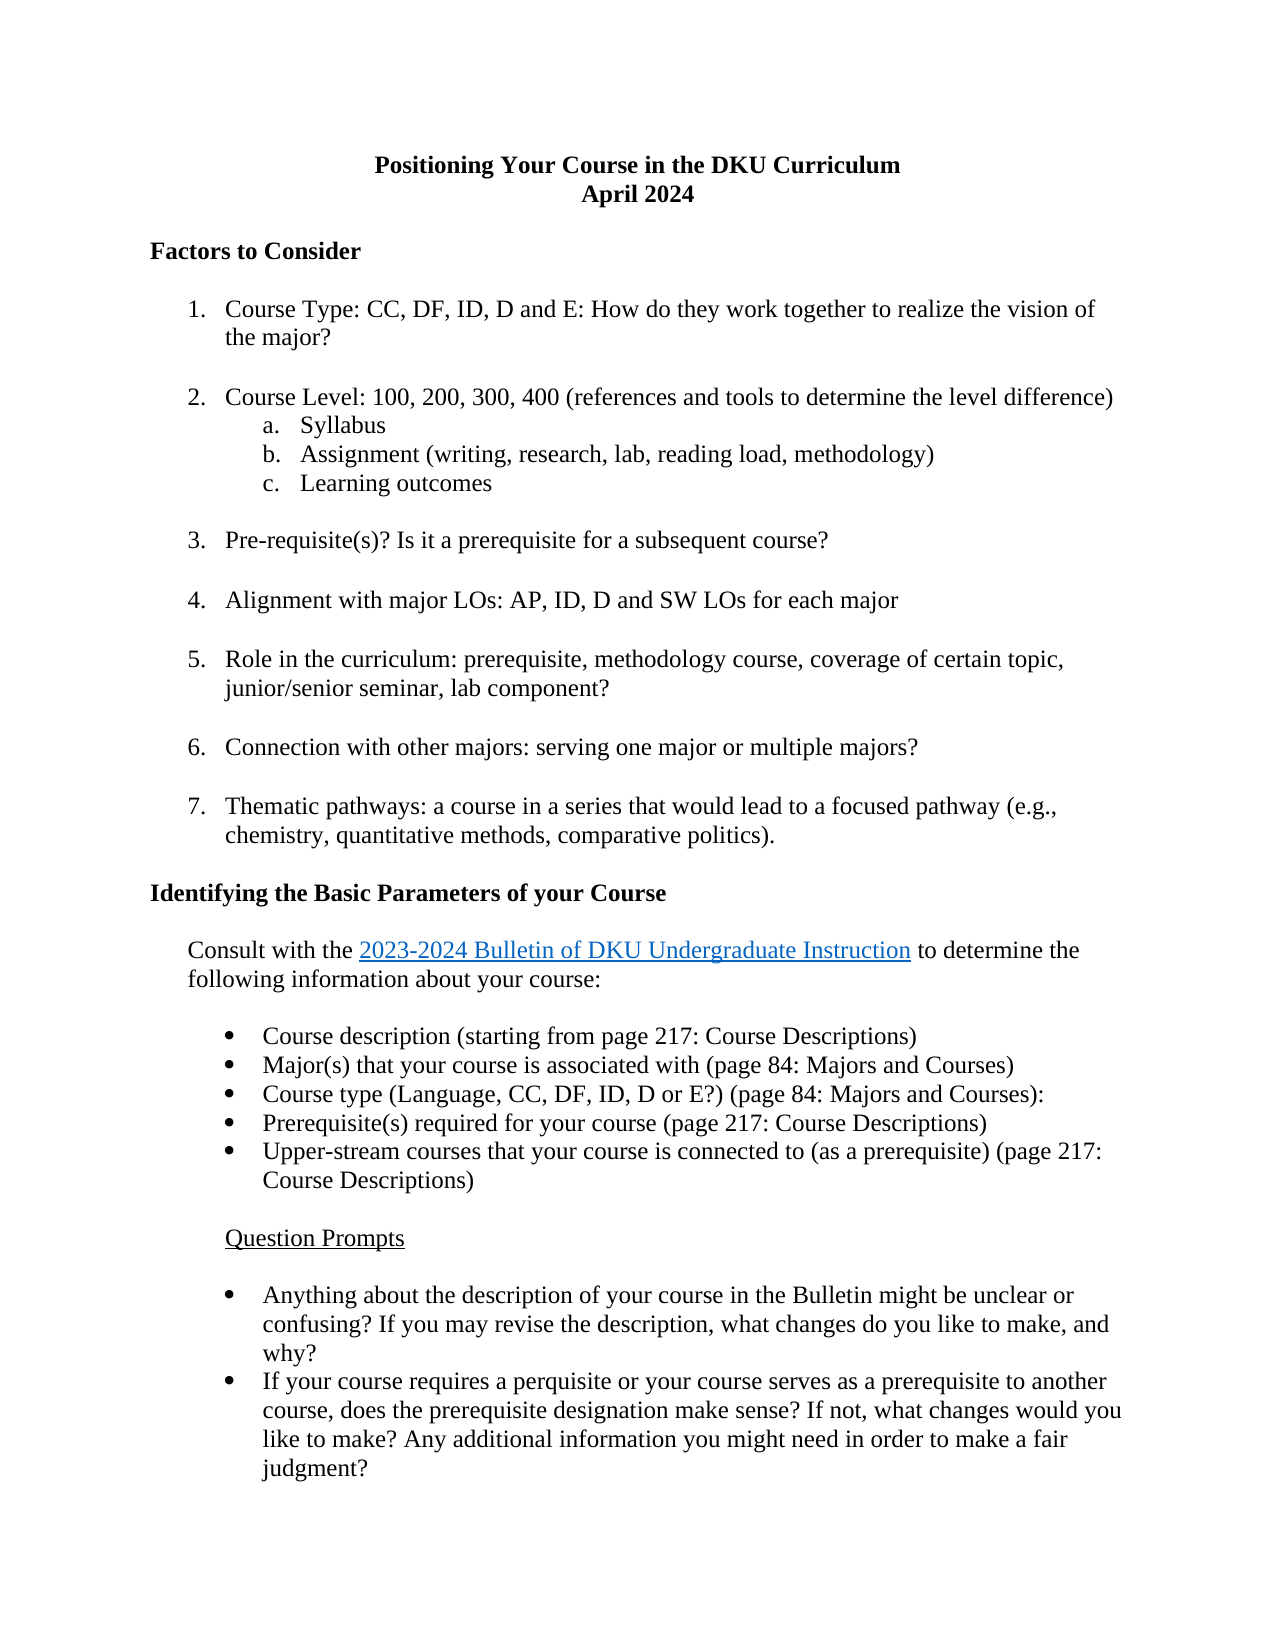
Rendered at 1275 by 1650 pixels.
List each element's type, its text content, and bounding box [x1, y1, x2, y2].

list Learning outcomes [262, 468, 1125, 497]
text Consult with the 2023-2024 Bulletin of DKU Undergraduate Instruction to determine the following information about your course: [187, 935, 1125, 993]
list Anything about the description of your course in the Bulletin might be unclear or confusing? If you may revise the description, what changes do you like to make, and why? [225, 1280, 1125, 1366]
list Course Type: CC, DF, ID, D and E: How do they work together to realize the vision of the major? [187, 294, 1125, 382]
list Connection with other majors: serving one major or multiple majors? [187, 732, 1125, 791]
list Alignment with major LOs: AP, ID, D and SW LOs for each major [187, 585, 1125, 644]
text April 2024 [150, 179, 1125, 207]
list Major(s) that your course is associated with (page 84: Majors and Courses) [225, 1050, 1125, 1079]
list Thematic pathways: a course in a series that would lead to a focused pathway (e.g., chemistry, quantitative methods, comparative politics). [187, 791, 1125, 849]
text Positioning Your Course in the DKU Curriculum [150, 150, 1125, 179]
list Course description (starting from page 217: Course Descriptions) [225, 1021, 1125, 1050]
text Identifying the Basic Parameters of your Course [150, 878, 1125, 906]
text Factors to Consider [150, 236, 1125, 265]
list Pre-requisite(s)? Is it a prerequisite for a subsequent course? [187, 526, 1125, 585]
list Role in the curriculum: prerequisite, methodology course, coverage of certain topic, junior/senior seminar, lab component? [187, 644, 1125, 732]
text Question Prompts [150, 1223, 1125, 1251]
list Syllabus [262, 411, 1125, 439]
list Assignment (writing, research, lab, reading load, methodology) [262, 439, 1125, 468]
list If your course requires a perquisite or your course serves as a prerequisite to another course, does the prerequisite designation make sense? If not, what changes would you like to make? Any additional information you might need in order to make a fair judgment? [225, 1366, 1125, 1481]
list Prerequisite(s) required for your course (page 217: Course Descriptions) [225, 1108, 1125, 1136]
list Course Level: 100, 200, 300, 400 (references and tools to determine the level difference) [187, 382, 1125, 411]
list Course type (Language, CC, DF, ID, D or E?) (page 84: Majors and Courses): [225, 1079, 1125, 1108]
list Upper-stream courses that your course is connected to (as a prerequisite) (page 217: Course Descriptions) [225, 1136, 1125, 1194]
